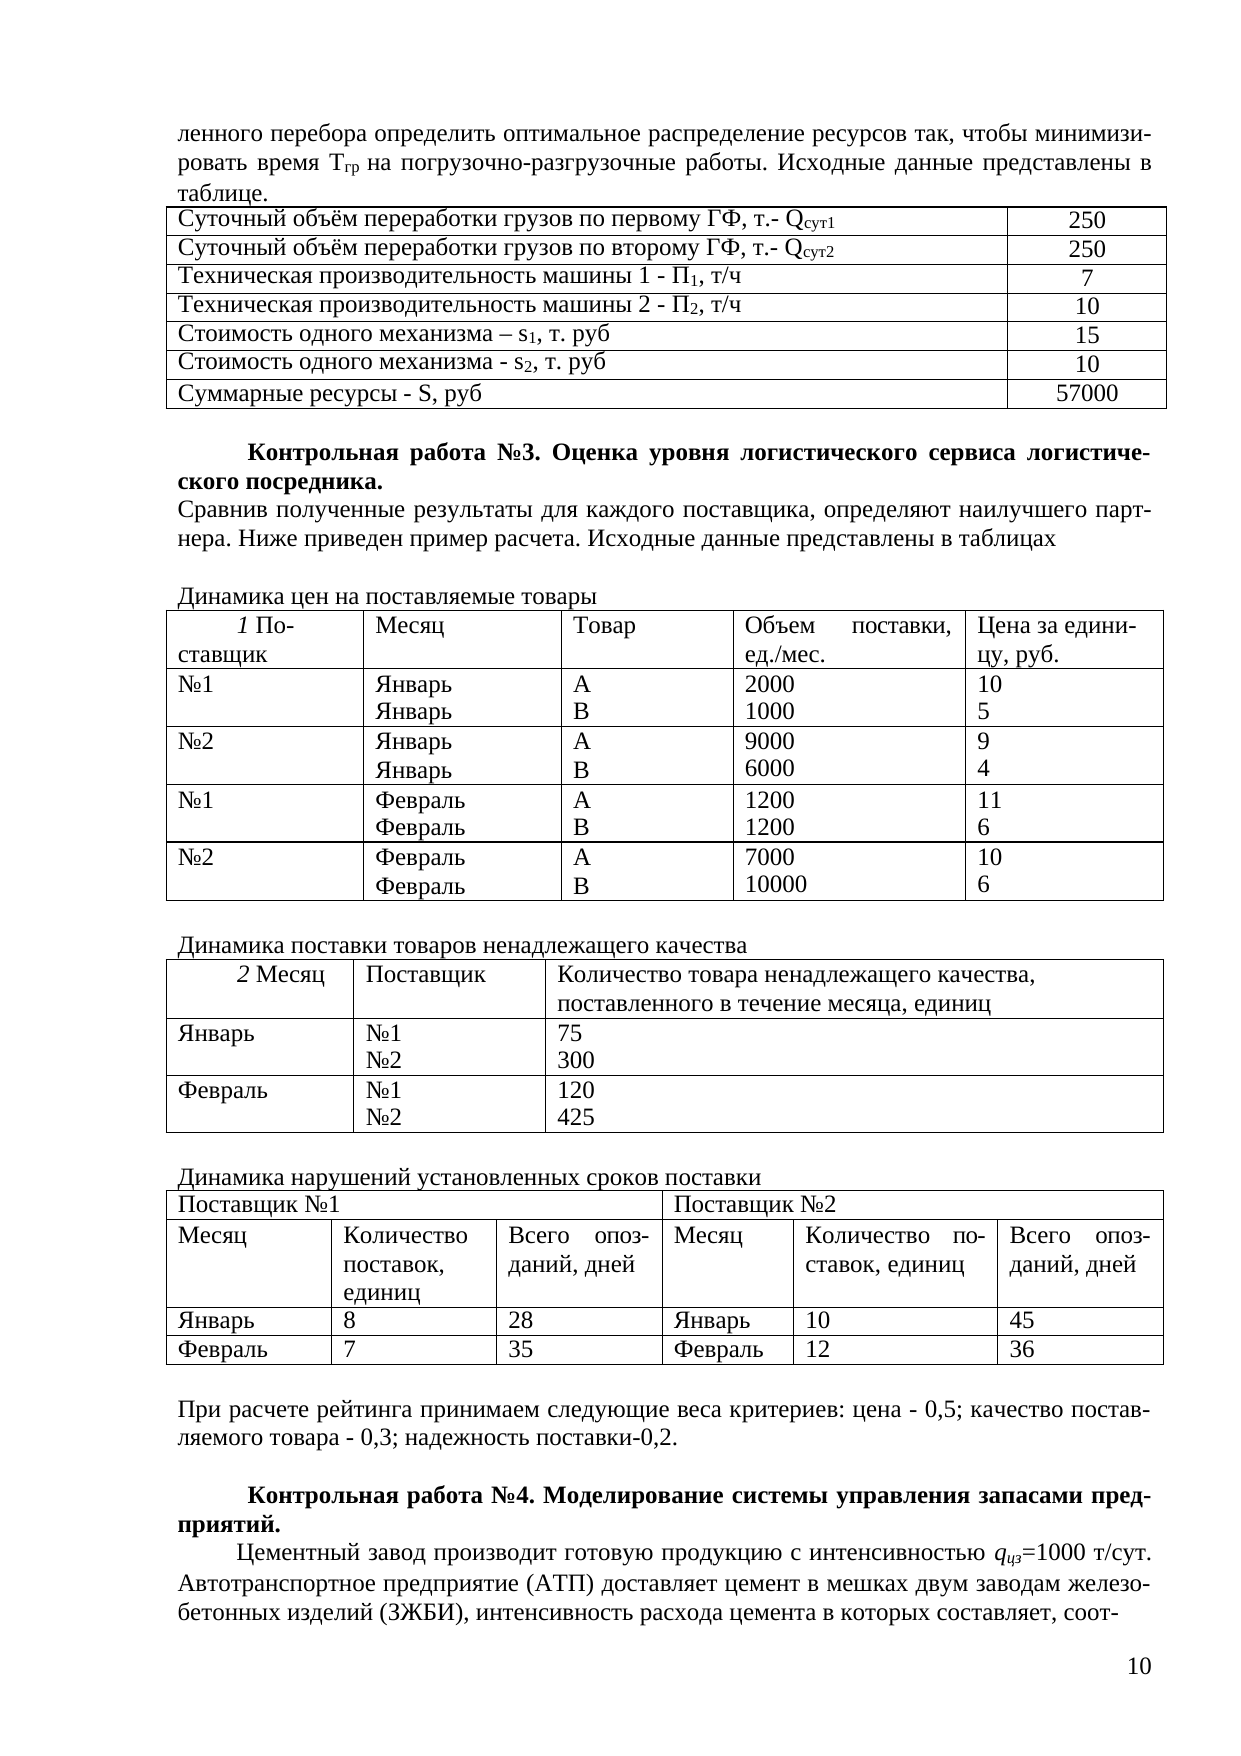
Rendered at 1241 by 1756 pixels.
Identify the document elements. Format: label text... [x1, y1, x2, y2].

table_cell Суммарные ресурсы - S, руб [167, 380, 1007, 407]
table_cell Количество поставок, единиц [332, 1220, 496, 1307]
table_cell 2000 1000 [734, 669, 965, 726]
table_header Поставщик [354, 960, 545, 1017]
table_header Объем поставки, ед./мес. [734, 611, 965, 668]
table_cell 1200 1200 [734, 785, 965, 841]
table_cell 8 [332, 1308, 496, 1335]
table_cell Январь [663, 1308, 793, 1335]
table_cell №2 [167, 843, 363, 900]
table_header Товар [562, 611, 733, 668]
table_cell 7000 10000 [734, 843, 965, 900]
table_cell Всего опоз- даний, дней [497, 1220, 662, 1307]
table_cell 10 5 [966, 669, 1163, 726]
table_cell №1 [167, 669, 363, 726]
text ленного перебора определить оптимальное распределение ресурсов так, чтобы минимизи- ровать время Тгр на погрузочно-разгрузочные работы. Исходные данные представлены в таблице. [177, 118, 1153, 206]
text При расчете рейтинга принимаем следующие веса критериев: цена - 0,5; качество постав- ляемого товара - 0,3; надежность поставки-0,2. [177, 1394, 1152, 1451]
table_cell 28 [497, 1308, 662, 1335]
table_cell Техническая производительность машины 2 - П2, т/ч [167, 294, 1007, 321]
table_cell 10 [794, 1308, 997, 1335]
table_cell Стоимость одного механизма – s1, т. руб [167, 322, 1007, 350]
text Динамика поставки товаров ненадлежащего качества [177, 930, 1178, 959]
table_cell Январь Январь [364, 727, 561, 784]
table_cell А В [562, 785, 733, 841]
text Динамика нарушений установленных сроков поставки [177, 1162, 1178, 1190]
table_cell 120 425 [546, 1076, 1163, 1132]
table_cell Месяц [663, 1220, 793, 1307]
table_cell Суточный объём переработки грузов по второму ГФ, т.- Qсут2 [167, 236, 1007, 264]
table_cell 9000 6000 [734, 727, 965, 784]
table_cell 57000 [1008, 380, 1166, 407]
table_cell Январь [167, 1308, 331, 1335]
table_cell №1 №2 [354, 1019, 545, 1074]
table_cell 9 4 [966, 727, 1163, 784]
table_cell 10 [1008, 351, 1166, 378]
subtitle Контрольная работа №3. Оценка уровня логистического сервиса логистиче- ского посредника. [177, 437, 1152, 494]
text Сравнив полученные результаты для каждого поставщика, определяют наилучшего парт- нера. Ниже приведен пример расчета. Исходные данные представлены в таблицах [177, 494, 1153, 552]
table_cell Техническая производительность машины 1 - П1, т/ч [167, 265, 1007, 292]
text Динамика цен на поставляемые товары [177, 581, 1178, 609]
table_cell №1 [167, 785, 363, 841]
table_header Поставщик №1 [167, 1191, 662, 1219]
table_cell 10 6 [966, 843, 1163, 900]
table_cell 15 [1008, 322, 1166, 350]
table_header Месяц [364, 611, 561, 668]
table_cell №2 [167, 727, 363, 784]
table_cell Январь [167, 1019, 353, 1074]
table_cell 7 [332, 1336, 496, 1364]
table_cell Февраль [663, 1336, 793, 1364]
table_cell А В [562, 669, 733, 726]
table_cell Количество по- ставок, единиц [794, 1220, 997, 1307]
table_header Поставщик №2 [663, 1191, 1163, 1219]
table_header Суточный объём переработки грузов по первому ГФ, т.- Qсут1 [167, 208, 1007, 235]
table_cell №1 №2 [354, 1076, 545, 1132]
text Цементный завод производит готовую продукцию с интенсивностью qцз=1000 т/сут. Автотранспортное предприятие (АТП) доставляет цемент в мешках двум заводам железо- бетонных изделий (ЗЖБИ), интенсивность расхода цемента в которых составляет, соот- [177, 1537, 1152, 1626]
table_cell 12 [794, 1336, 997, 1364]
table_cell 35 [497, 1336, 662, 1364]
subtitle Контрольная работа №4. Моделирование системы управления запасами пред- приятий. [177, 1480, 1153, 1537]
table_header Количество товара ненадлежащего качества, поставленного в течение месяца, единиц [546, 960, 1163, 1017]
table_cell 7 [1008, 265, 1166, 292]
table_cell Январь Январь [364, 669, 561, 726]
table_cell 250 [1008, 236, 1166, 264]
table_cell 11 6 [966, 785, 1163, 841]
table_header Цена за едини- цу, руб. [966, 611, 1163, 668]
table_cell Стоимость одного механизма - s2, т. руб [167, 351, 1007, 378]
table_cell А В [562, 843, 733, 900]
table_cell Февраль Февраль [364, 785, 561, 841]
table_cell Февраль [167, 1336, 331, 1364]
table_header 1 По- ставщик [167, 611, 363, 668]
table_cell Февраль Февраль [364, 843, 561, 900]
table_cell Всего опоз- даний, дней [998, 1220, 1163, 1307]
table_header 2 Месяц [167, 960, 353, 1017]
table_cell Февраль [167, 1076, 353, 1132]
table_cell 45 [998, 1308, 1163, 1335]
table_cell Месяц [167, 1220, 331, 1307]
table_cell 10 [1008, 294, 1166, 321]
table_cell 75 300 [546, 1019, 1163, 1074]
table_cell 36 [998, 1336, 1163, 1364]
table_header 250 [1008, 208, 1166, 235]
table_cell А В [562, 727, 733, 784]
